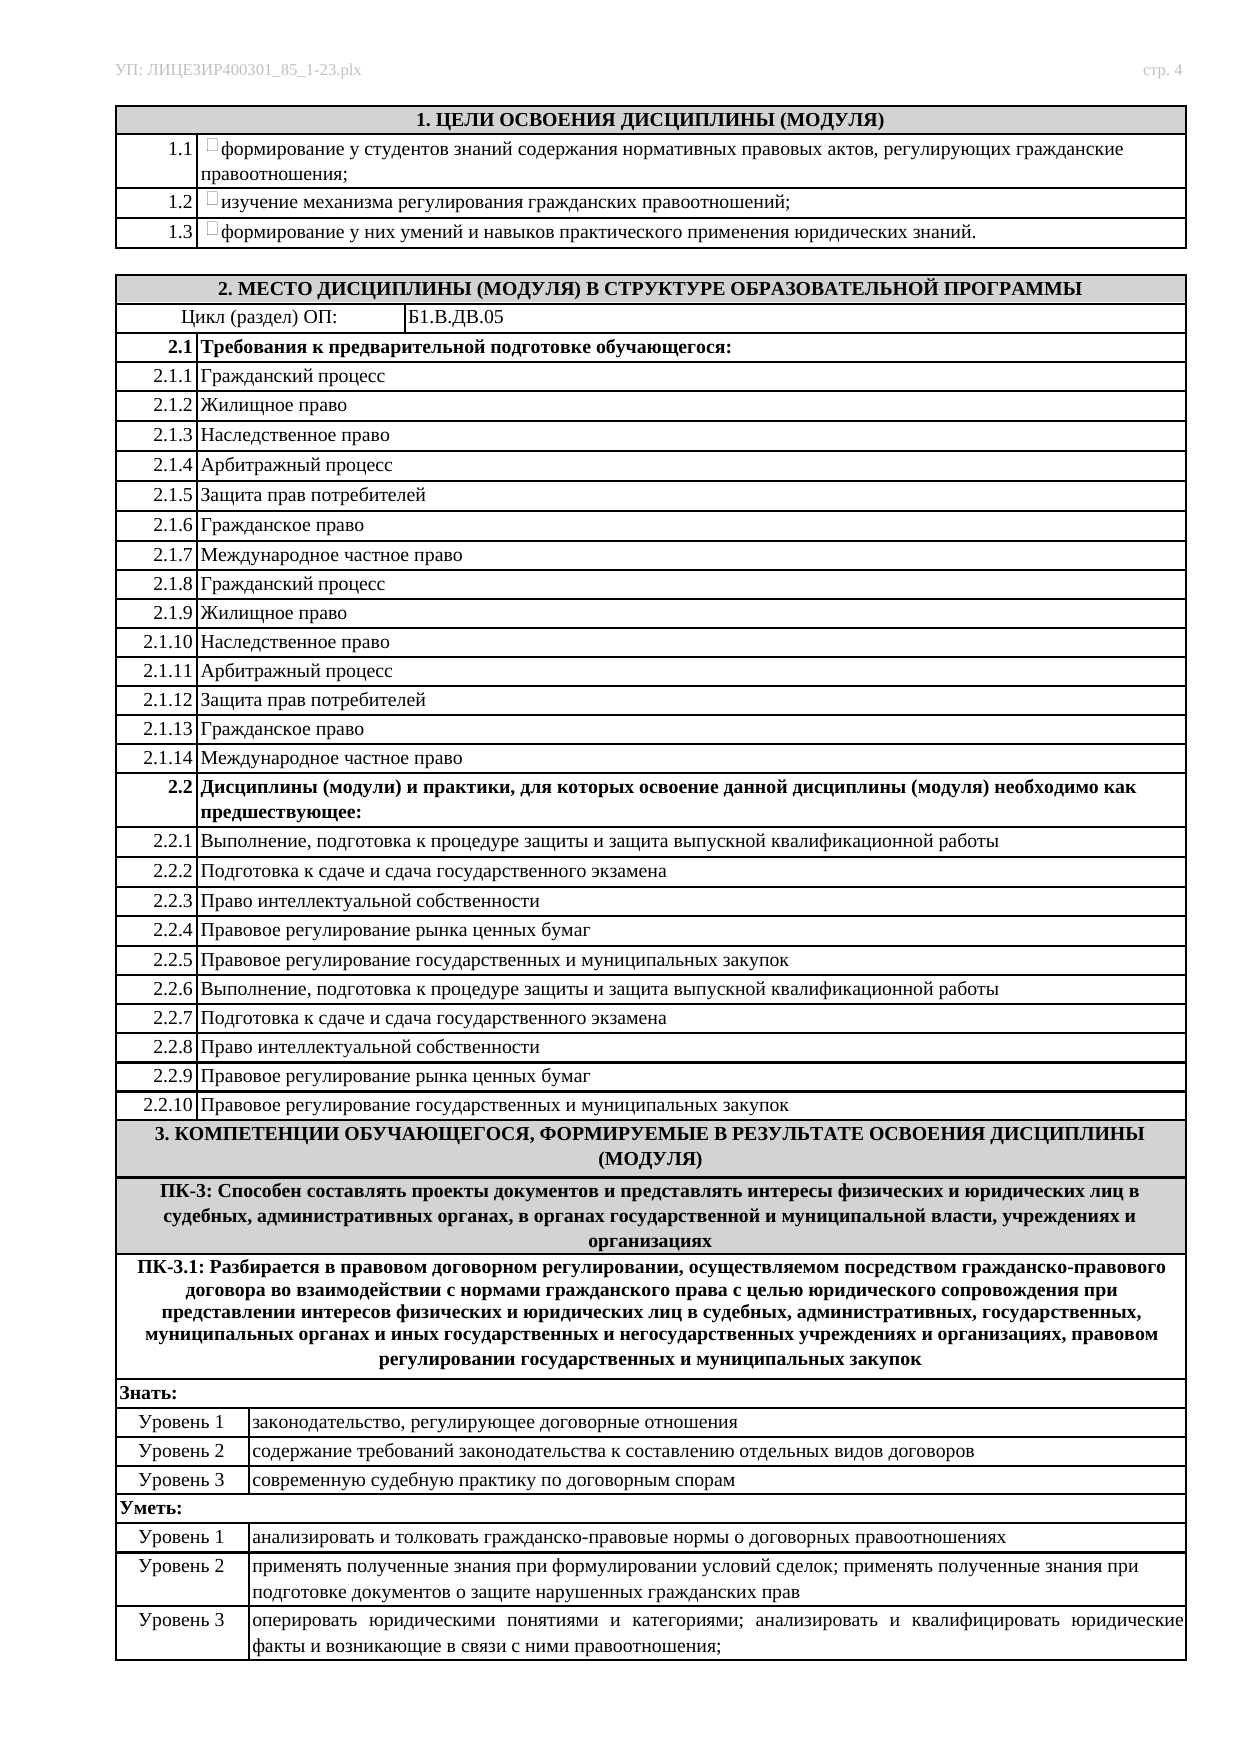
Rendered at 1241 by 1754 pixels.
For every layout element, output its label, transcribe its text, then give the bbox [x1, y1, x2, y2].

table_cell 3. КОМПЕТЕНЦИИ ОБУЧАЮЩЕГОСЯ, ФОРМИРУЕМЫЕ В РЕЗУЛЬТАТЕ ОСВОЕНИЯ ДИСЦИПЛИНЫ (МОДУЛЯ) [117, 1121, 1185, 1176]
table_cell 1.2 [117, 189, 196, 217]
table_cell ПК-3.1: Разбирается в правовом договорном регулировании, осуществляемом посредством гражданско-правового договора во взаимодействии с нормами гражданского права с целью юридического сопровождения при представлении интересов физических и юридических лиц в судебных, административных, государственных, муниципальных органах и иных государственных и негосударственных учреждениях и организациях, правовом регулировании государственных и муниципальных закупок [117, 1255, 1185, 1378]
table_cell Наследственное право [198, 422, 1185, 450]
table_cell Б1.В.ДВ.05 [406, 305, 1185, 332]
table_cell 2.1.14 [117, 745, 196, 772]
table_cell Правовое регулирование рынка ценных бумаг [198, 917, 1185, 945]
table_cell Дисциплины (модули) и практики, для которых освоение данной дисциплины (модуля) необходимо как предшествующее: [198, 774, 1185, 826]
table_cell Гражданский процесс [198, 363, 1185, 390]
table_cell Наследственное право [198, 629, 1185, 656]
table_header 1. ЦЕЛИ ОСВОЕНИЯ ДИСЦИПЛИНЫ (МОДУЛЯ) [117, 107, 1185, 133]
table_cell 2.1.13 [117, 716, 196, 743]
table_cell 2.2.10 [117, 1093, 196, 1119]
table_cell оперировать юридическими понятиями и категориями; анализировать и квалифицировать юридические факты и возникающие в связи с ними правоотношения; [250, 1607, 1185, 1659]
table_cell 2.2.7 [117, 1005, 196, 1032]
table_cell содержание требований законодательства к составлению отдельных видов договоров [250, 1438, 1185, 1465]
table_cell Уровень 2 [117, 1554, 248, 1605]
table_cell законодательство, регулирующее договорные отношения [250, 1409, 1185, 1436]
table_cell современную судебную практику по договорным спорам [250, 1467, 1185, 1493]
table_cell Гражданский процесс [198, 571, 1185, 598]
table_cell 2.1 [117, 334, 196, 361]
table_cell применять полученные знания при формулировании условий сделок; применять полученные знания при подготовке документов о защите нарушенных гражданских прав [250, 1554, 1185, 1605]
table_cell 2.1.7 [117, 542, 196, 568]
table_cell 2.1.4 [117, 452, 196, 480]
table_cell Знать: [117, 1380, 1185, 1407]
table_cell Уметь: [117, 1495, 1185, 1522]
table_cell 2.2.1 [117, 828, 196, 856]
table_cell 2.2.4 [117, 917, 196, 945]
table_cell Цикл (раздел) ОП: [117, 305, 404, 332]
table_cell Подготовка к сдаче и сдача государственного экзамена [198, 858, 1185, 886]
table_cell 1.1 [117, 135, 196, 187]
table_cell 2.2.8 [117, 1034, 196, 1061]
table_cell 2.1.12 [117, 687, 196, 714]
table_cell 2.1.10 [117, 629, 196, 656]
table_cell 2.2 [117, 774, 196, 826]
table_cell ПК-3: Способен составлять проекты документов и представлять интересы физических и юридических лиц в судебных, административных органах, в органах государственной и муниципальной власти, учреждениях и организациях [117, 1179, 1185, 1253]
table_cell формирование у студентов знаний содержания нормативных правовых актов, регулирующих гражданские правоотношения; [198, 135, 1185, 187]
table_cell Уровень 2 [117, 1438, 248, 1465]
table_cell Защита прав потребителей [198, 687, 1185, 714]
table_cell 2.2.9 [117, 1064, 196, 1090]
table_cell Жилищное право [198, 392, 1185, 420]
table_cell 2.1.9 [117, 600, 196, 627]
table_cell 2.1.5 [117, 482, 196, 510]
table_cell Международное частное право [198, 745, 1185, 772]
table_cell 2.2.2 [117, 858, 196, 886]
table_cell анализировать и толковать гражданско-правовые нормы о договорных правоотношениях [250, 1524, 1185, 1551]
table_cell 2.2.3 [117, 888, 196, 915]
table_cell формирование у них умений и навыков практического применения юридических знаний. [198, 219, 1185, 247]
table_cell 1.3 [117, 219, 196, 247]
table_cell Выполнение, подготовка к процедуре защиты и защита выпускной квалификационной работы [198, 976, 1185, 1003]
table_cell Арбитражный процесс [198, 658, 1185, 685]
table_cell Выполнение, подготовка к процедуре защиты и защита выпускной квалификационной работы [198, 828, 1185, 856]
table_cell Гражданское право [198, 716, 1185, 743]
table_cell Жилищное право [198, 600, 1185, 627]
table_cell Защита прав потребителей [198, 482, 1185, 510]
table_cell 2.1.2 [117, 392, 196, 420]
table_cell 2.2.6 [117, 976, 196, 1003]
table_cell Международное частное право [198, 542, 1185, 568]
table_cell 2.1.11 [117, 658, 196, 685]
table_cell Требования к предварительной подготовке обучающегося: [198, 334, 1185, 361]
table_cell Подготовка к сдаче и сдача государственного экзамена [198, 1005, 1185, 1032]
table_cell 2.1.8 [117, 571, 196, 598]
table_header 2. МЕСТО ДИСЦИПЛИНЫ (МОДУЛЯ) В СТРУКТУРЕ ОБРАЗОВАТЕЛЬНОЙ ПРОГРАММЫ [117, 276, 1185, 302]
table_cell Гражданское право [198, 512, 1185, 539]
table_cell Правовое регулирование государственных и муниципальных закупок [198, 947, 1185, 974]
table_cell 2.1.6 [117, 512, 196, 539]
table_cell 2.1.3 [117, 422, 196, 450]
table_cell 2.2.5 [117, 947, 196, 974]
table_cell Уровень 1 [117, 1409, 248, 1436]
table_cell 2.1.1 [117, 363, 196, 390]
table_cell Правовое регулирование государственных и муниципальных закупок [198, 1093, 1185, 1119]
table_cell Уровень 3 [117, 1467, 248, 1493]
table_cell Уровень 1 [117, 1524, 248, 1551]
table_cell Арбитражный процесс [198, 452, 1185, 480]
table_cell Право интеллектуальной собственности [198, 888, 1185, 915]
table_cell Правовое регулирование рынка ценных бумаг [198, 1064, 1185, 1090]
table_cell Уровень 3 [117, 1607, 248, 1659]
table_cell Право интеллектуальной собственности [198, 1034, 1185, 1061]
table_cell изучение механизма регулирования гражданских правоотношений; [198, 189, 1185, 217]
